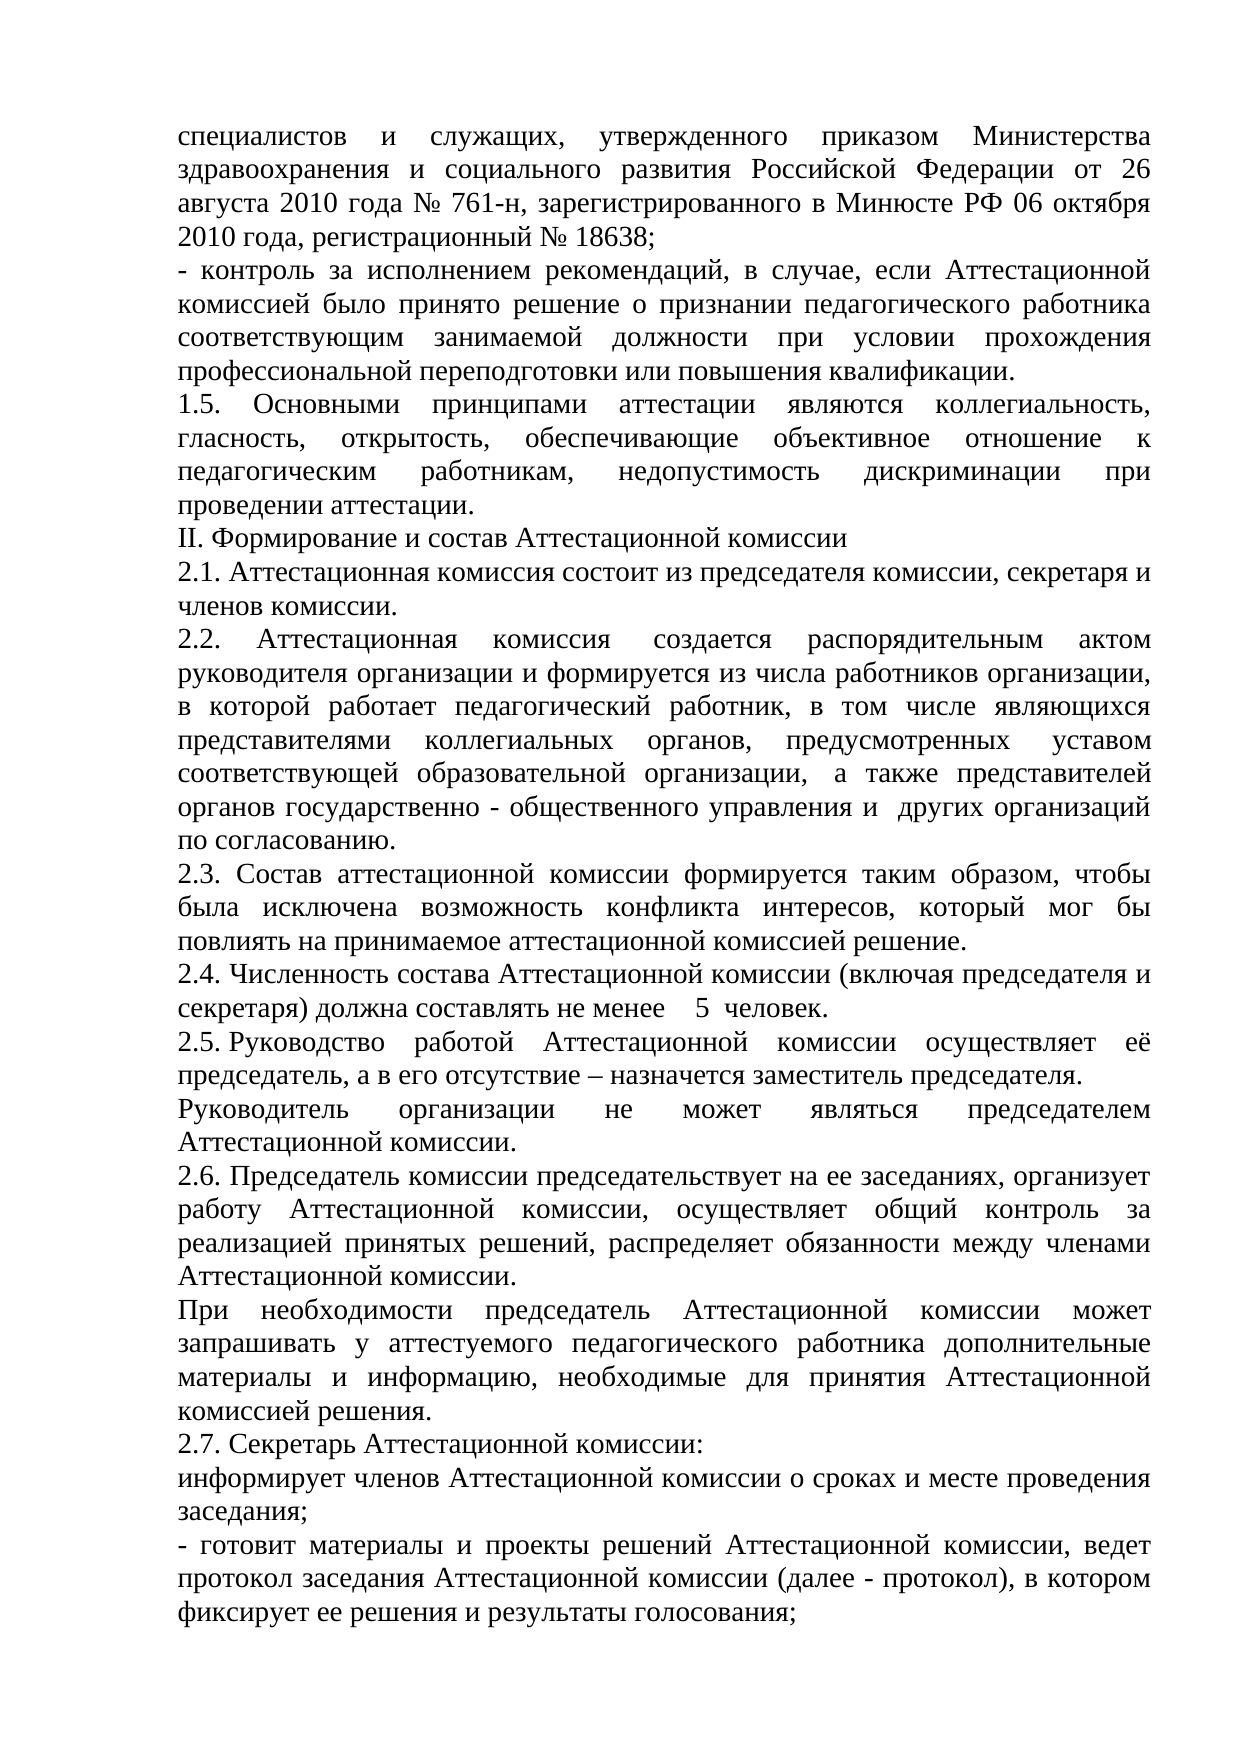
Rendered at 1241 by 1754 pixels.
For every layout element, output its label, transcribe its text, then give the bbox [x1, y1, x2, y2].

text Руководитель организации не может являться председателем Аттестационной комиссии. [177, 1091, 1152, 1158]
text 2.3. Состав аттестационной комиссии формируется таким образом, чтобы была исключена возможность конфликта интересов, который мог бы повлиять на принимаемое аттестационной комиссией решение. [177, 856, 1152, 957]
text II. Формирование и состав Аттестационной комиссии [177, 521, 1152, 554]
text При необходимости председатель Аттестационной комиссии может запрашивать у аттестуемого педагогического работника дополнительные материалы и информацию, необходимые для принятия Аттестационной комиссией решения. [177, 1292, 1152, 1426]
text 2.4. Численность состава Аттестационной комиссии (включая председателя и секретаря) должна составлять не менее 5 человек. [177, 957, 1152, 1024]
text 2.2. Аттестационная комиссия создается распорядительным актом руководителя организации и формируется из числа работников организации, в которой работает педагогический работник, в том числе являющихся представителями коллегиальных органов, предусмотренных уставом соответствующей образовательной организации, а также представителей органов государственно - общественного управления и других организаций по согласованию. [177, 621, 1152, 856]
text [177, 118, 1152, 252]
text 2.5. Руководство работой Аттестационной комиссии осуществляет её председатель, а в его отсутствие – назначется заместитель председателя. [177, 1024, 1152, 1091]
text 1.5. Основными принципами аттестации являются коллегиальность, гласность, открытость, обеспечивающие объективное отношение к педагогическим работникам, недопустимость дискриминации при проведении аттестации. [177, 386, 1152, 521]
text - контроль за исполнением рекомендаций, в случае, если Аттестационной комиссией было принято решение о признании педагогического работника соответствующим занимаемой должности при условии прохождения профессиональной переподготовки или повышения квалификации. [177, 252, 1152, 386]
text 2.1. Аттестационная комиссия состоит из председателя комиссии, секретаря и членов комиссии. [177, 554, 1152, 621]
text 2.6. Председатель комиссии председательствует на ее заседаниях, организует работу Аттестационной комиссии, осуществляет общий контроль за реализацией принятых решений, распределяет обязанности между членами Аттестационной комиссии. [177, 1158, 1152, 1292]
text - готовит материалы и проекты решений Аттестационной комиссии, ведет протокол заседания Аттестационной комиссии (далее - протокол), в котором фиксирует ее решения и результаты голосования; [177, 1527, 1152, 1627]
text 2.7. Секретарь Аттестационной комиссии: [177, 1426, 1152, 1460]
text информирует членов Аттестационной комиссии о сроках и месте проведения заседания; [177, 1460, 1152, 1527]
